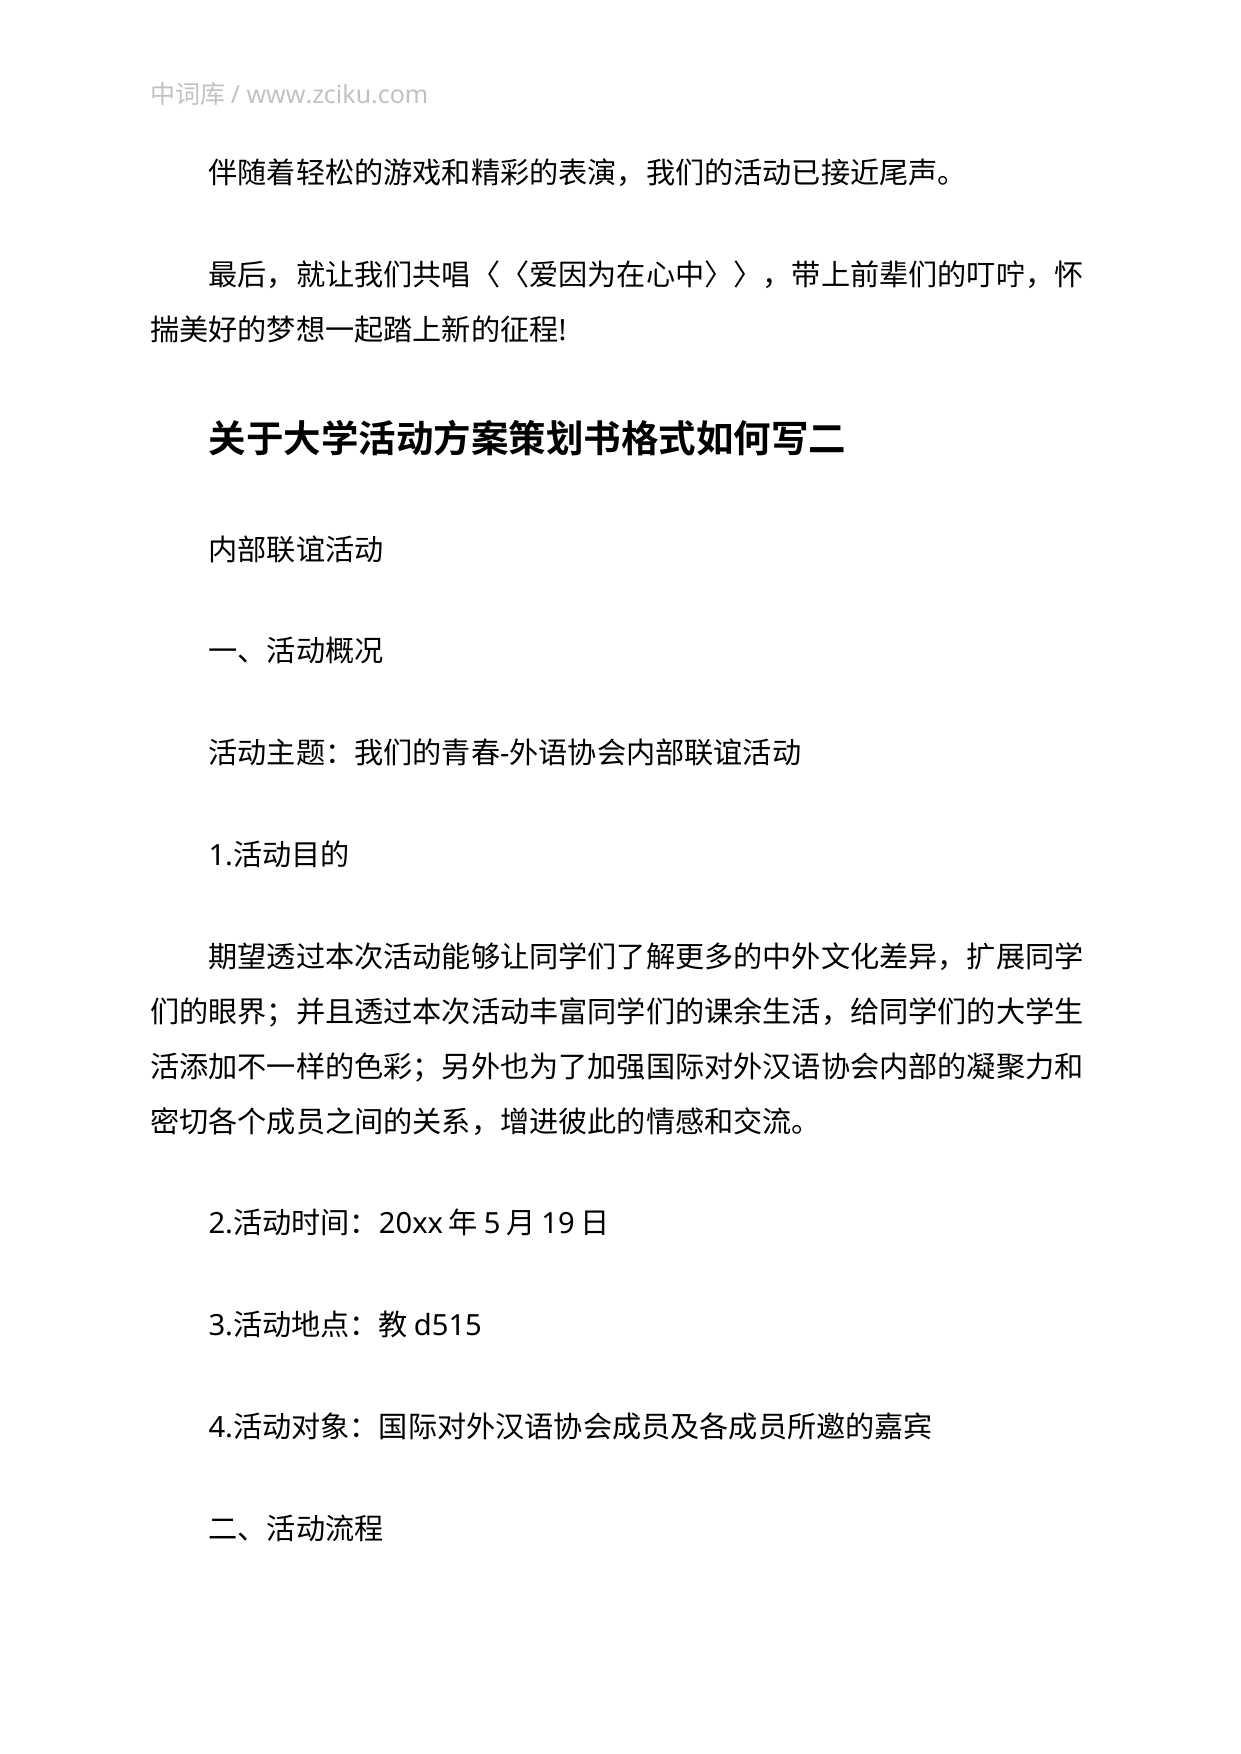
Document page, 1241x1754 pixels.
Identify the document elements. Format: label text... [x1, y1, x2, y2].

text 期望透过本次活动能够让同学们了解更多的中外文化差异，扩展同学们的眼界；并且透过本次活动丰富同学们的课余生活，给同学们的大学生活添加不一样的色彩；另外也为了加强国际对外汉语协会内部的凝聚力和密切各个成员之间的关系，增进彼此的情感和交流。 [150, 933, 1090, 1141]
text 1.活动目的 [150, 832, 1090, 874]
text 3.活动地点：教d515 [150, 1302, 1090, 1344]
text 关于大学活动方案策划书格式如何写二 [150, 409, 1090, 463]
text 2.活动时间：20xx年5月19日 [150, 1200, 1090, 1242]
text 伴随着轻松的游戏和精彩的表演，我们的活动已接近尾声。 [150, 150, 1090, 192]
text 活动主题：我们的青春-外语协会内部联谊活动 [150, 729, 1090, 772]
text 最后，就让我们共唱〈〈爱因为在心中〉〉，带上前辈们的叮咛，怀揣美好的梦想一起踏上新的征程! [150, 252, 1090, 349]
text 二、活动流程 [150, 1506, 1090, 1548]
text 内部联谊活动 [150, 526, 1090, 568]
text 4.活动对象：国际对外汉语协会成员及各成员所邀的嘉宾 [150, 1404, 1090, 1446]
text 一、活动概况 [150, 628, 1090, 670]
